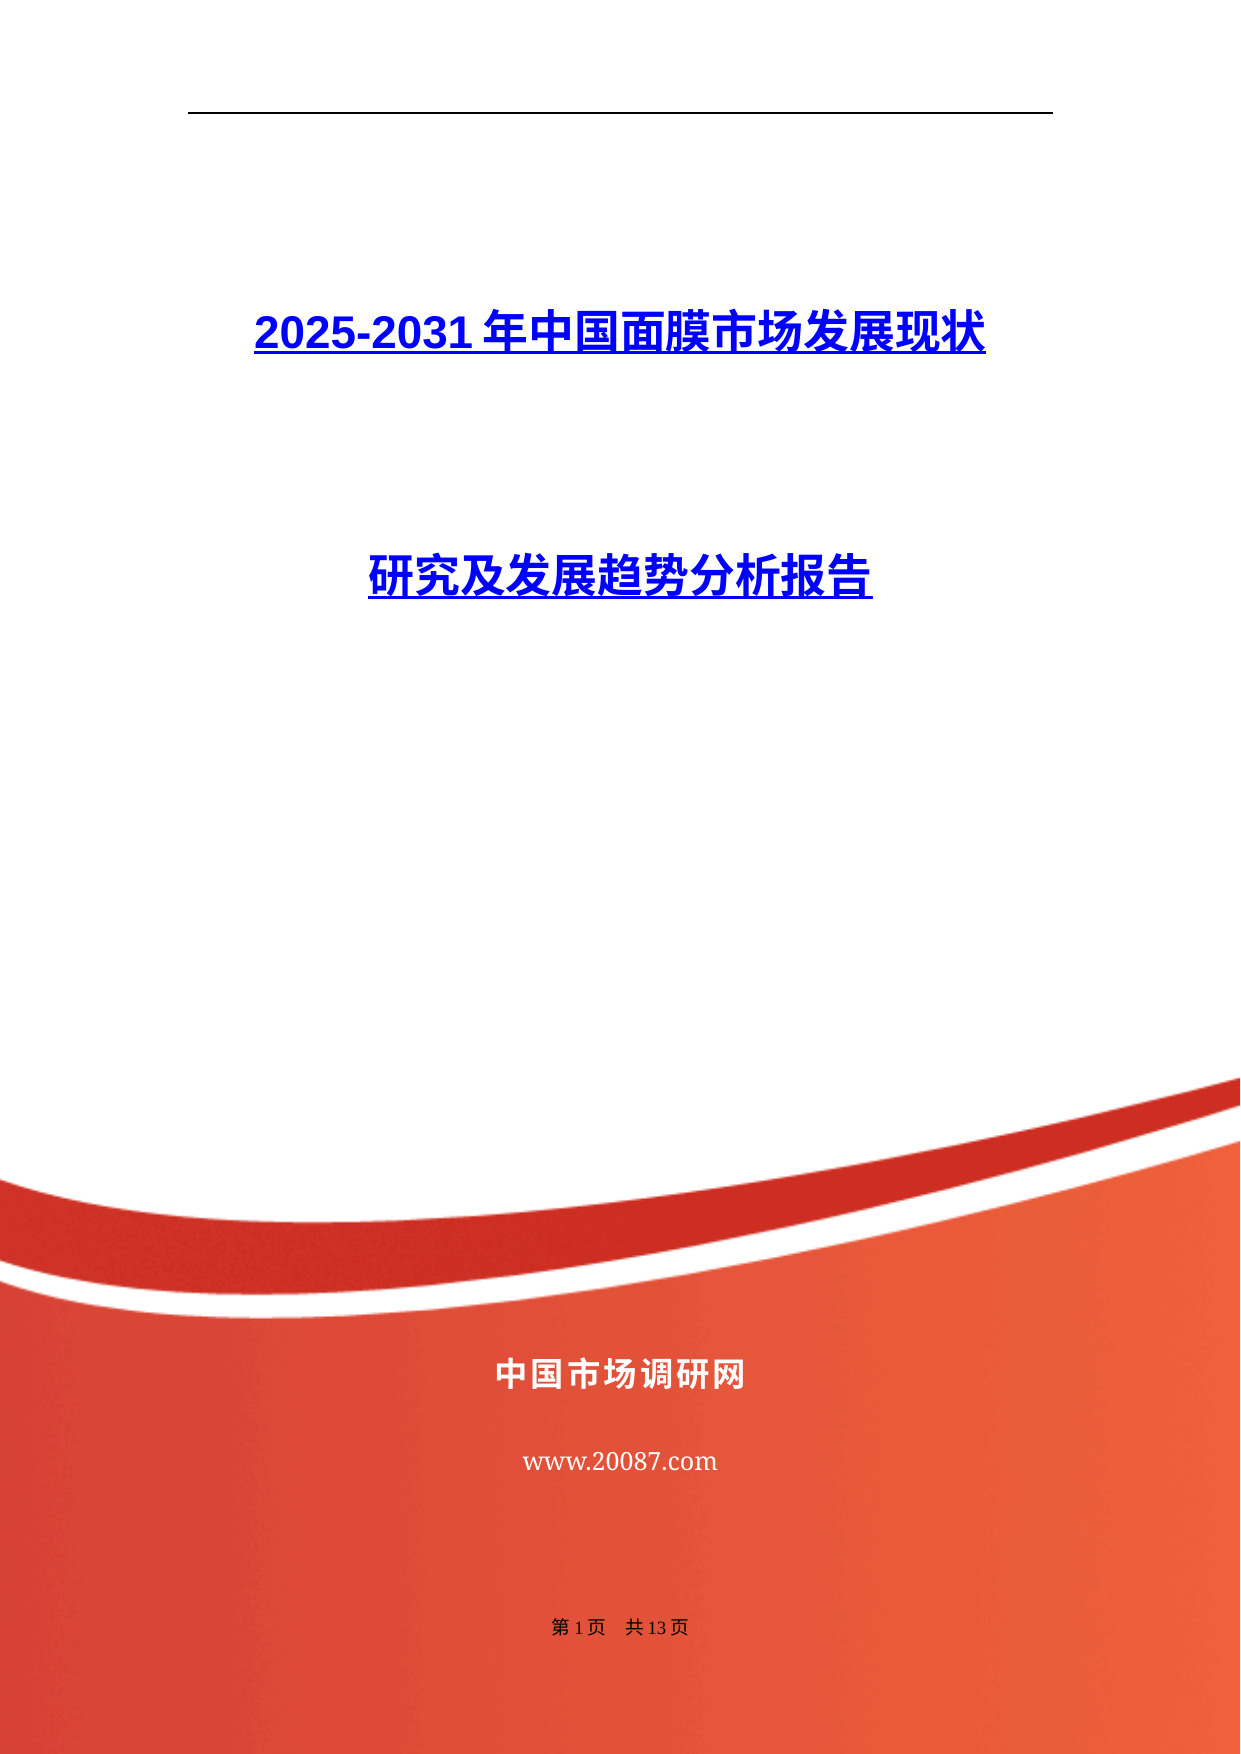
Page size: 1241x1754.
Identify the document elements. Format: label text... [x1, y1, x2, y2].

table_header 2025-2031年中国面膜市场发展现状研究及发展趋势分析报告 [188, 207, 1053, 773]
subtitle 中国市场调研网 [187, 1339, 1053, 1404]
text www.20087.com [187, 1428, 1053, 1493]
picture [0, 1006, 1241, 1754]
